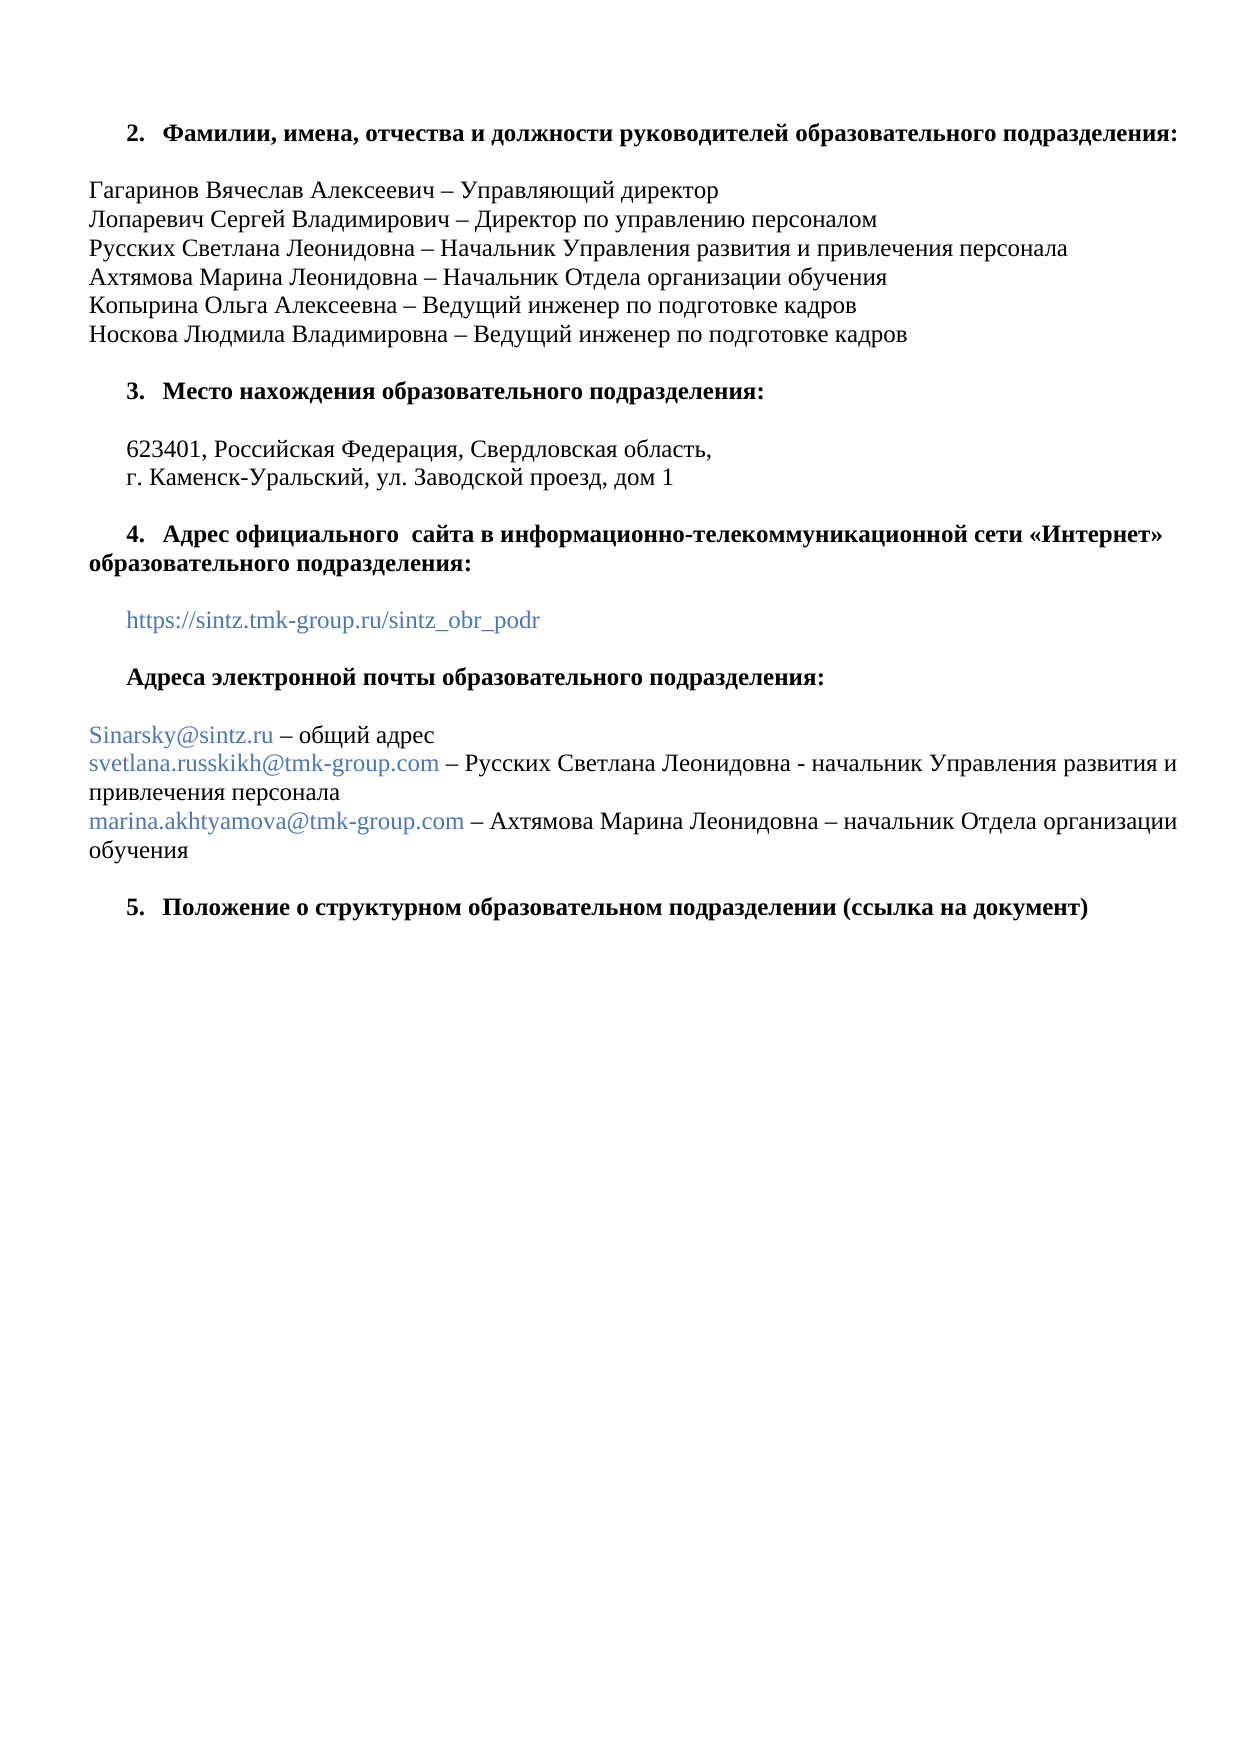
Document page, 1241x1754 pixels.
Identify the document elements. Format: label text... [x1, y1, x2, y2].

text marina.akhtyamova@tmk-group.com – Ахтямова Марина Леонидовна – начальник Отдела организации обучения [89, 806, 1196, 892]
list Адреса электронной почты образовательного подразделения: [126, 662, 1196, 691]
list 623401, Российская Федерация, Свердловская область, г. Каменск-Уральский, ул. Заводской проезд, дом 1 [126, 405, 1196, 519]
list https://sintz.tmk-group.ru/sintz_obr_podr [126, 577, 1196, 662]
list Гагаринов Вячеслав Алексеевич – Управляющий директор Лопаревич Сергей Владимирович – Директор по управлению персоналом Русских Светлана Леонидовна – Начальник Управления развития и привлечения персонала Ахтямова Марина Леонидовна – Начальник Отдела организации обучения Копырина Ольга Алексеевна – Ведущий инженер по подготовке кадров Носкова Людмила Владимировна – Ведущий инженер по подготовке кадров [89, 147, 1196, 376]
list Фамилии, имена, отчества и должности руководителей образовательного подразделения: [89, 118, 1196, 147]
list Место нахождения образовательного подразделения: [89, 376, 1196, 405]
list Sinarsky@sintz.ru – общий адрес svetlana.russkikh@tmk-group.com – Русских Светлана Леонидовна - начальник Управления развития и привлечения персонала [89, 691, 1196, 806]
list Положение о структурном образовательном подразделении (ссылка на документ) [89, 892, 1196, 921]
list Адрес официального сайта в информационно-телекоммуникационной сети «Интернет» образовательного подразделения: [89, 519, 1196, 577]
